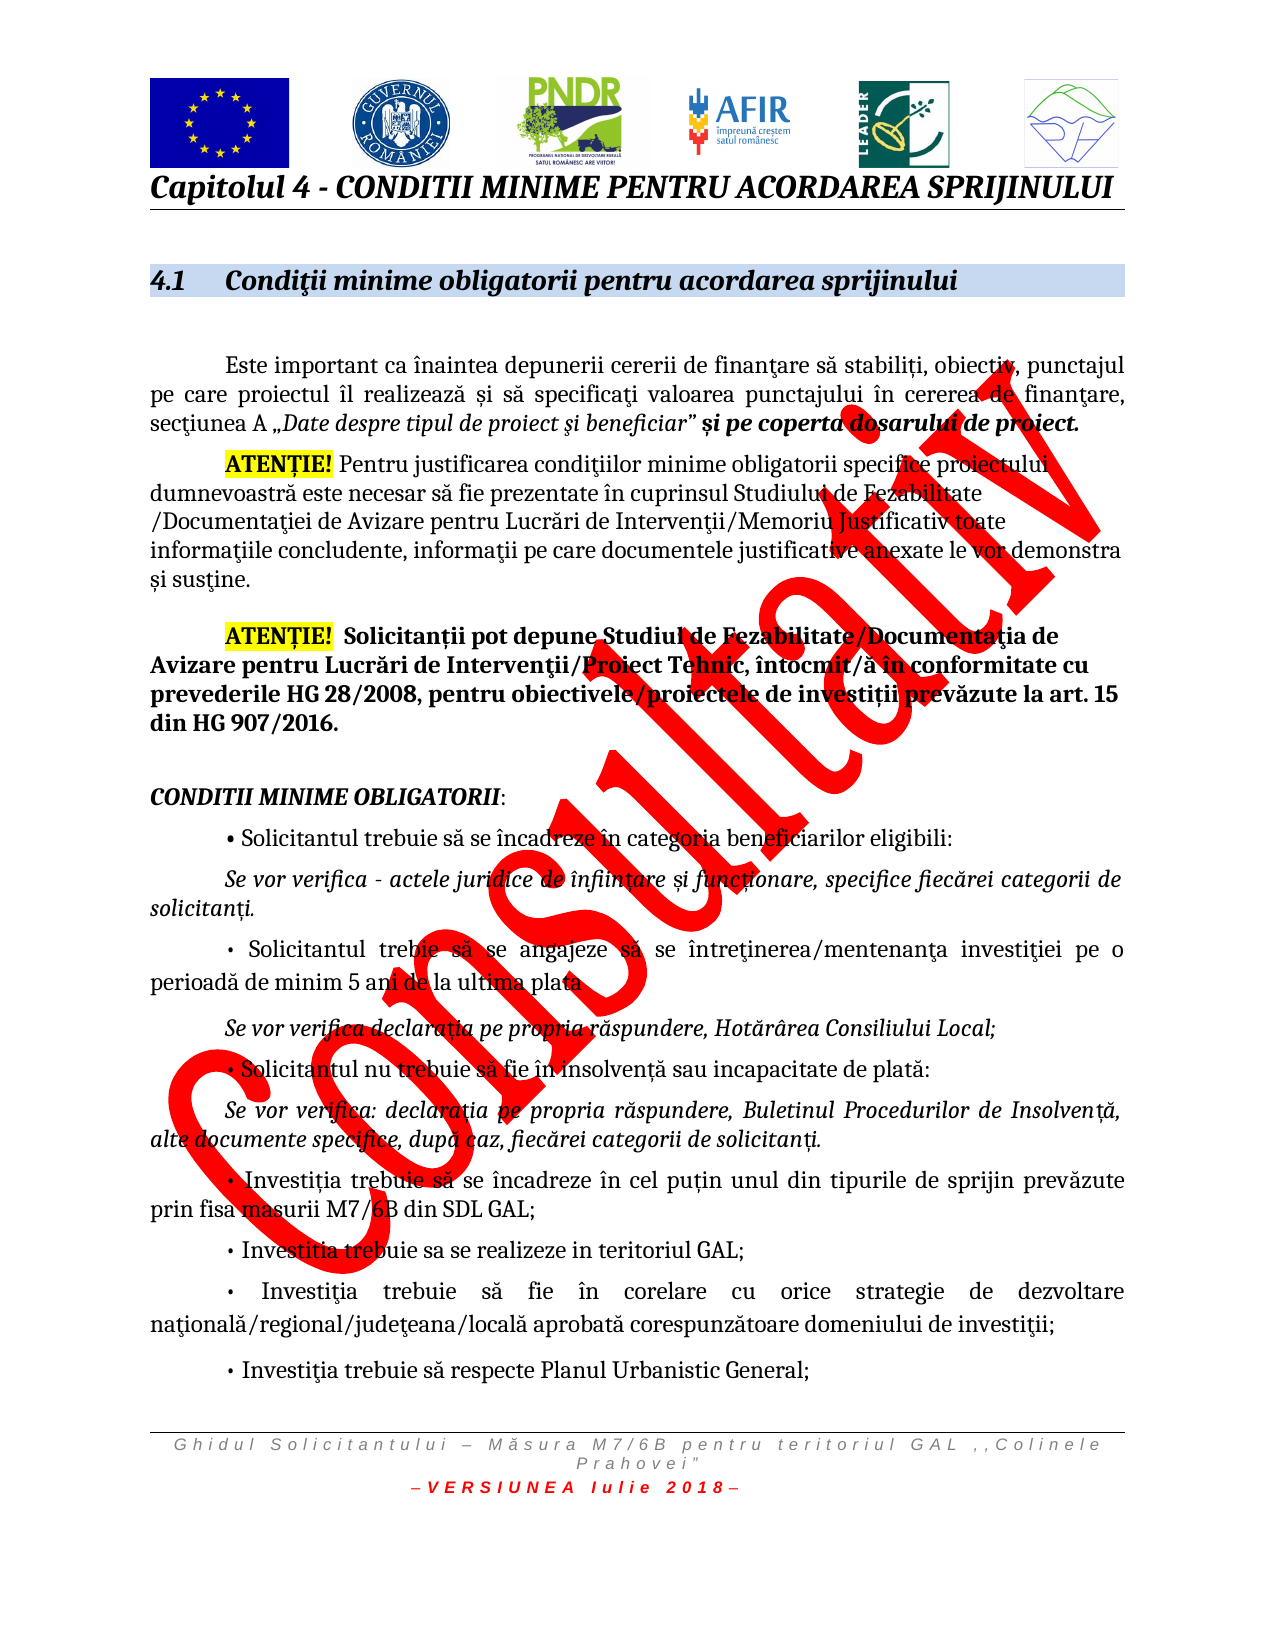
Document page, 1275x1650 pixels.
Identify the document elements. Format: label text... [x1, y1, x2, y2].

text Capitolul 4 - CONDITII MINIME PENTRU ACORDAREA SPRIJINULUI [150, 167, 1125, 209]
text Este important ca înaintea depunerii cererii de finanţare să stabiliți, obiectiv, punctajul pe care proiectul îl realizează şi să specificaţi valoarea punctajului în cererea de finanţare, secţiunea A „Date despre tipul de proiect şi beneficiar” și pe coperta dosarului de proiect. [150, 351, 1125, 437]
picture [351, 78, 451, 168]
text ATENȚIE! Pentru justificarea condiţiilor minime obligatorii specifice proiectului dumnevoastră este necesar să fie prezentate în cuprinsul Studiului de Fezabilitate /Documentaţiei de Avizare pentru Lucrări de Intervenţii/Memoriu Justificativ toate informaţiile concludente, informaţii pe care documentele justificative anexate le vor demonstra şi susţine. [150, 450, 1125, 593]
text Se vor verifica - actele juridice de înființare și funcționare, specifice fiecărei categorii de solicitanți. [150, 865, 1125, 922]
text Se vor verifica: declarația pe propria răspundere, Buletinul Procedurilor de Insolvență, alte documente specifice, după caz, fiecărei categorii de solicitanți. [150, 1096, 1125, 1153]
picture [1024, 79, 1119, 168]
text 4.1 Condiţii minime obligatorii pentru acordarea sprijinului [150, 264, 1125, 297]
text • Investitia trebuie sa se realizeze in teritoriul GAL; [150, 1236, 1125, 1265]
text • Investiţia trebuie să respecte Planul Urbanistic General; [150, 1356, 1125, 1384]
text CONDITII MINIME OBLIGATORII: [150, 782, 1125, 811]
picture [676, 75, 803, 168]
picture [493, 75, 652, 168]
text Se vor verifica declarația pe propria răspundere, Hotărârea Consiliului Local; [150, 1013, 1125, 1042]
text • Solicitantul nu trebuie să fie în insolvență sau incapacitate de plată: [150, 1055, 1125, 1083]
text • Investiţia trebuie să fie în corelare cu orice strategie de dezvoltare naţională/regional/judeţeana/locală aprobată corespunzătoare domeniului de investiţii; [150, 1277, 1125, 1339]
text ATENȚIE! Solicitanții pot depune Studiul de Fezabilitate/Documentaţia de Avizare pentru Lucrări de Intervenţii/Proiect Tehnic, întocmit/ă în conformitate cu prevederile HG 28/2008, pentru obiectivele/proiectele de investiții prevăzute la art. 15 din HG 907/2016. [150, 622, 1125, 737]
text • Solicitantul trebie să se angajeze să se întreţinerea/mentenanţa investiţiei pe o perioadă de minim 5 ani de la ultima plata [150, 935, 1125, 997]
text • Investiția trebuie să se încadreze în cel puțin unul din tipurile de sprijin prevăzute prin fisa masurii M7/6B din SDL GAL; [150, 1166, 1125, 1223]
text • Solicitantul trebuie să se încadreze în categoria beneficiarilor eligibili: [150, 824, 1125, 852]
